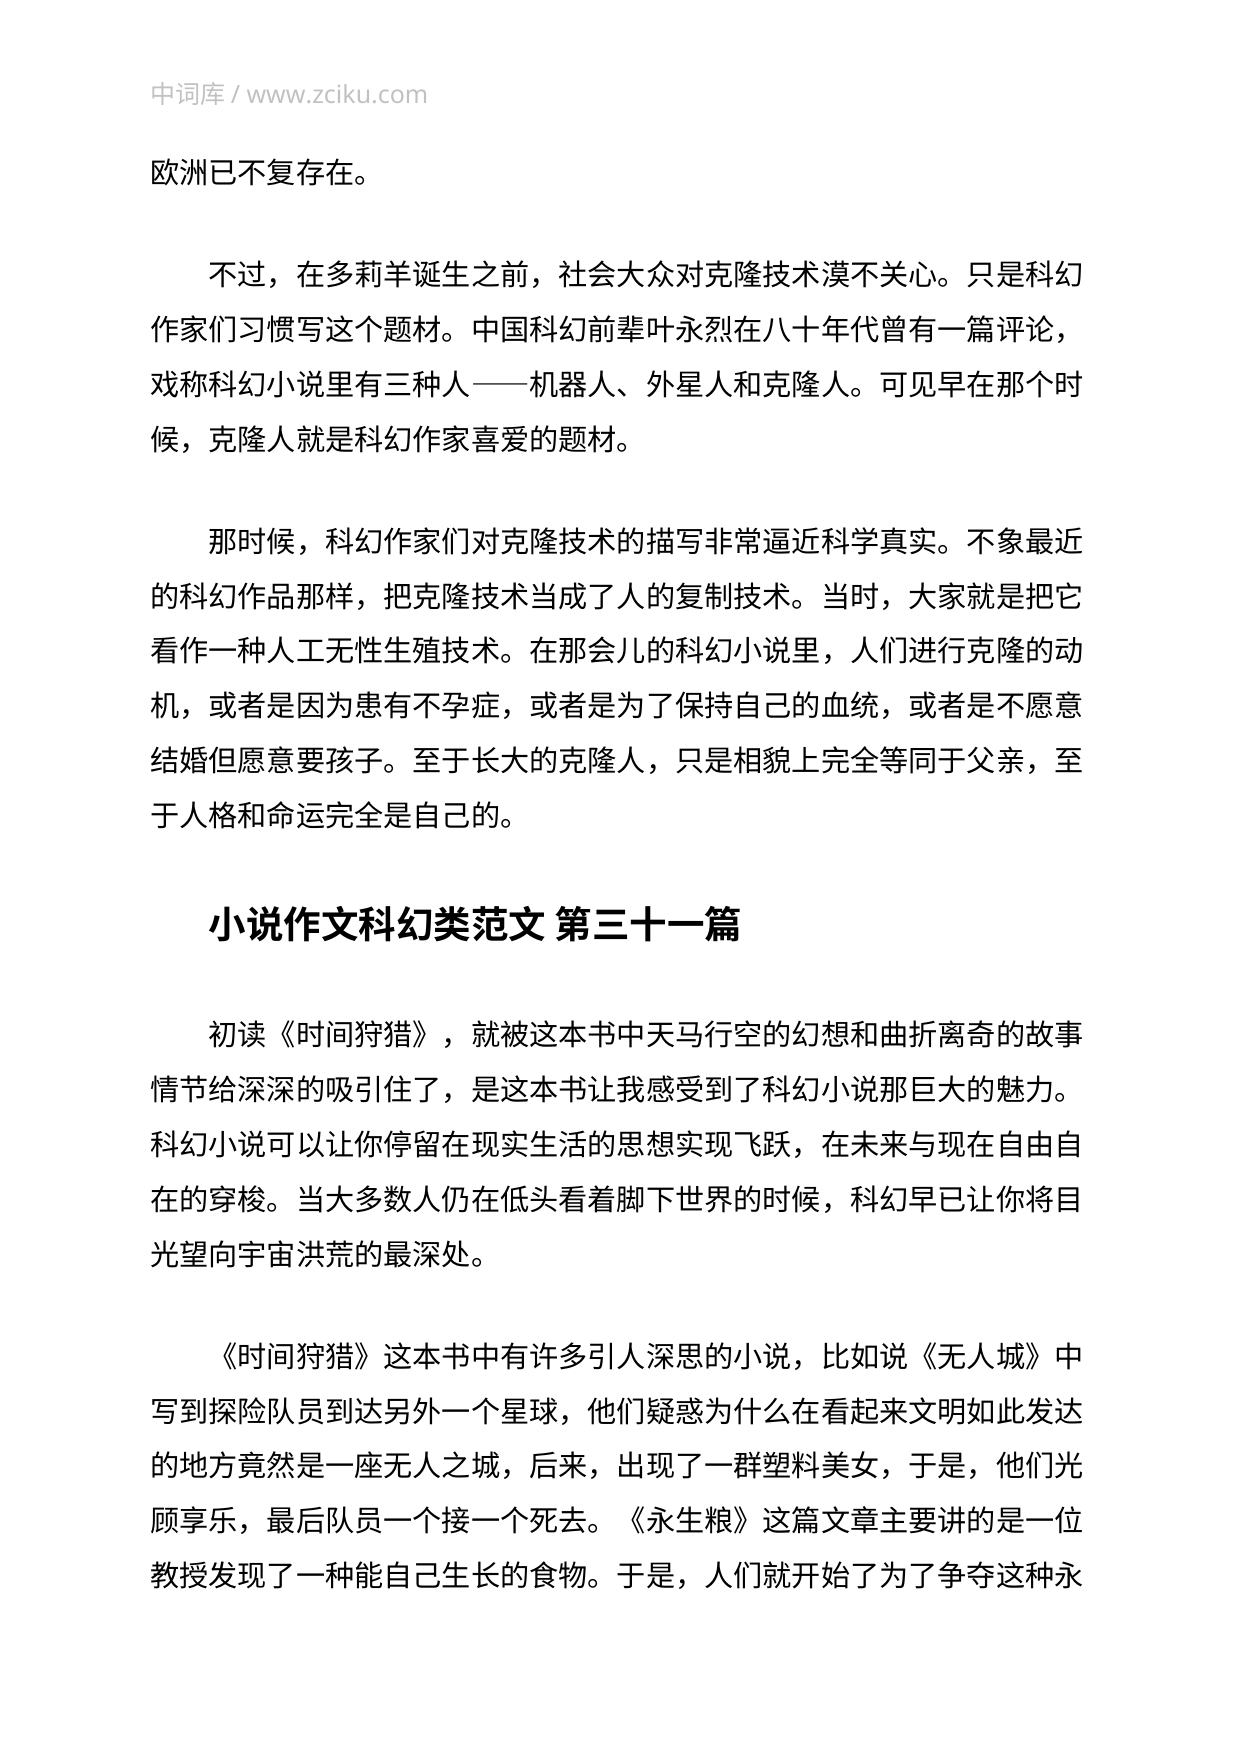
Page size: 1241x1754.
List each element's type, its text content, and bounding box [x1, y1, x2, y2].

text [150, 1333, 1090, 1595]
text 初读《时间狩猎》，就被这本书中天马行空的幻想和曲折离奇的故事情节给深深的吸引住了，是这本书让我感受到了科幻小说那巨大的魅力。科幻小说可以让你停留在现实生活的思想实现飞跃，在未来与现在自由自在的穿梭。当大多数人仍在低头看着脚下世界的时候，科幻早已让你将目光望向宇宙洪荒的最深处。 [150, 1012, 1090, 1274]
text 那时候，科幻作家们对克隆技术的描写非常逼近科学真实。不象最近的科幻作品那样，把克隆技术当成了人的复制技术。当时，大家就是把它看作一种人工无性生殖技术。在那会儿的科幻小说里，人们进行克隆的动机，或者是因为患有不孕症，或者是为了保持自己的血统，或者是不愿意结婚但愿意要孩子。至于长大的克隆人，只是相貌上完全等同于父亲，至于人格和命运完全是自己的。 [150, 518, 1090, 835]
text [150, 150, 1090, 192]
text 小说作文科幻类范文 第三十一篇 [150, 894, 1090, 949]
text 不过，在多莉羊诞生之前，社会大众对克隆技术漠不关心。只是科幻作家们习惯写这个题材。中国科幻前辈叶永烈在八十年代曾有一篇评论，戏称科幻小说里有三种人——机器人、外星人和克隆人。可见早在那个时候，克隆人就是科幻作家喜爱的题材。 [150, 252, 1090, 459]
